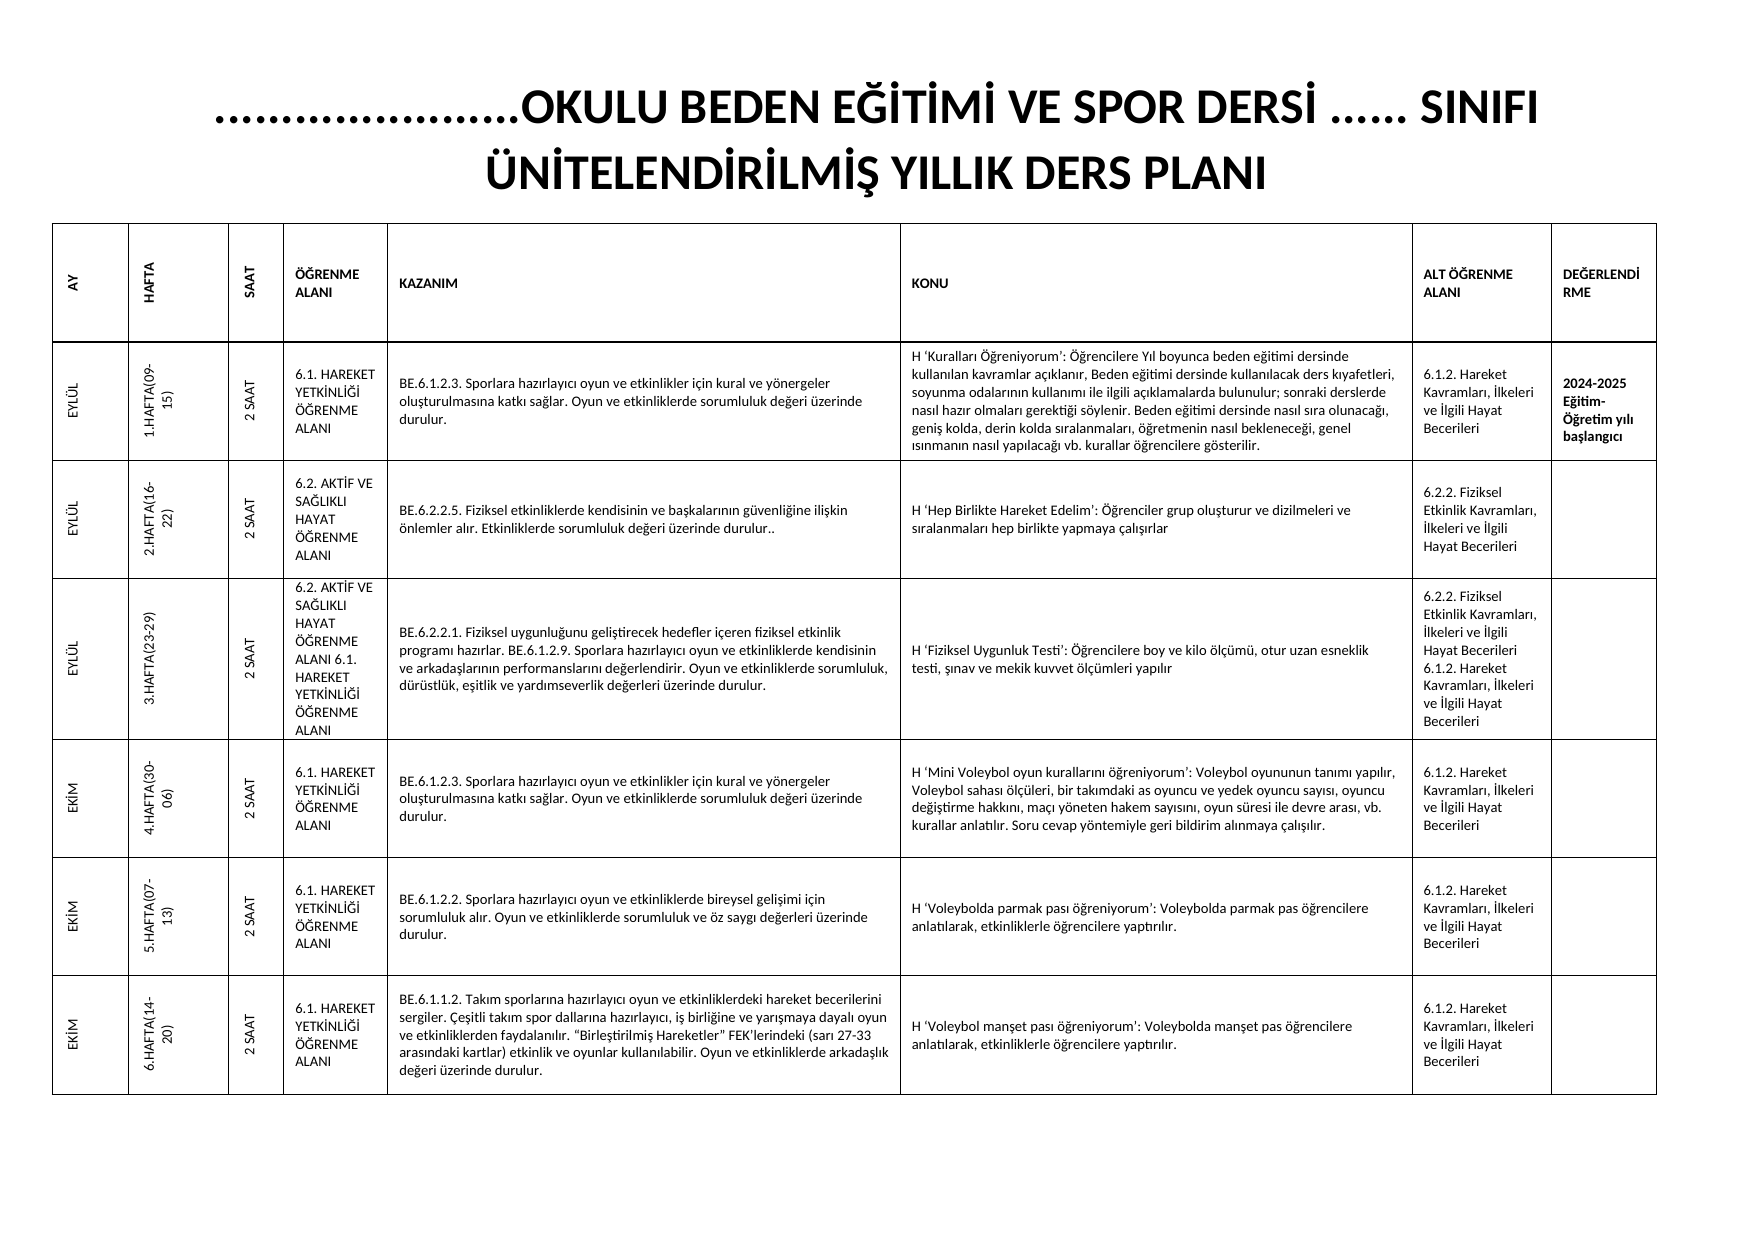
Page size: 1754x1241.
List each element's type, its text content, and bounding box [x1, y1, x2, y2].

table_cell 6.HAFTA(14-20) [129, 976, 228, 1093]
table_cell 2 SAAT [229, 461, 283, 578]
table_cell [1552, 858, 1656, 975]
text .......................OKULU BEDEN EĞİTİMİ VE SPOR DERSİ ...... SINIFI ÜNİTELENDİRİLMİŞ YILLIK DERS PLANI [75, 75, 1679, 202]
table_header ÖĞRENME ALANI [284, 224, 387, 341]
table_cell H ‘Kuralları Öğreniyorum’: Öğrencilere Yıl boyunca beden eğitimi dersinde kullanılan kavramlar açıklanır, Beden eğitimi dersinde kullanılacak ders kıyafetleri, soyunma odalarının kullanımı ile ilgili açıklamalarda bulunulur; sonraki derslerde nasıl hazır olmaları gerektiği söylenir. Beden eğitimi dersinde nasıl sıra olunacağı, geniş kolda, derin kolda sıralanmaları, öğretmenin nasıl bekleneceği, genel ısınmanın nasıl yapılacağı vb. kurallar öğrencilere gösterilir. [901, 343, 1412, 459]
table_cell 4.HAFTA(30-06) [129, 740, 228, 857]
table_cell 6.1.2. Hareket Kavramları, İlkeleri ve İlgili Hayat Becerileri [1413, 858, 1551, 975]
table_cell EKİM [53, 858, 128, 975]
table_header KAZANIM [388, 224, 900, 341]
table_cell 5.HAFTA(07-13) [129, 858, 228, 975]
table_header AY [53, 224, 128, 341]
table_header KONU [901, 224, 1412, 341]
table_cell 2 SAAT [229, 740, 283, 857]
table_cell 6.1. HAREKET YETKİNLİĞİ ÖĞRENME ALANI [284, 976, 387, 1093]
table_cell 6.2.2. Fiziksel Etkinlik Kavramları, İlkeleri ve İlgili Hayat Becerileri 6.1.2. Hareket Kavramları, İlkeleri ve İlgili Hayat Becerileri [1413, 579, 1551, 739]
table_cell 2 SAAT [229, 976, 283, 1093]
table_cell H ‘Voleybol manşet pası öğreniyorum’: Voleybolda manşet pas öğrencilere anlatılarak, etkinliklerle öğrencilere yaptırılır. [901, 976, 1412, 1093]
table_cell 2.HAFTA(16-22) [129, 461, 228, 578]
table_cell BE.6.1.2.2. Sporlara hazırlayıcı oyun ve etkinliklerde bireysel gelişimi için sorumluluk alır. Oyun ve etkinliklerde sorumluluk ve öz saygı değerleri üzerinde durulur. [388, 858, 900, 975]
table_cell BE.6.1.2.3. Sporlara hazırlayıcı oyun ve etkinlikler için kural ve yönergeler oluşturulmasına katkı sağlar. Oyun ve etkinliklerde sorumluluk değeri üzerinde durulur. [388, 740, 900, 857]
table_header HAFTA [129, 224, 228, 341]
table_cell EKİM [53, 740, 128, 857]
table_cell 6.2. AKTİF VE SAĞLIKLI HAYAT ÖĞRENME ALANI 6.1. HAREKET YETKİNLİĞİ ÖĞRENME ALANI [284, 579, 387, 739]
table_cell H ‘Voleybolda parmak pası öğreniyorum’: Voleybolda parmak pas öğrencilere anlatılarak, etkinliklerle öğrencilere yaptırılır. [901, 858, 1412, 975]
table_cell [1552, 461, 1656, 578]
table_cell EYLÜL [53, 343, 128, 459]
table_cell 6.2.2. Fiziksel Etkinlik Kavramları, İlkeleri ve İlgili Hayat Becerileri [1413, 461, 1551, 578]
table_cell [1552, 579, 1656, 739]
table_cell H ‘Fiziksel Uygunluk Testi’: Öğrencilere boy ve kilo ölçümü, otur uzan esneklik testi, şınav ve mekik kuvvet ölçümleri yapılır [901, 579, 1412, 739]
table_cell 6.2. AKTİF VE SAĞLIKLI HAYAT ÖĞRENME ALANI [284, 461, 387, 578]
table_cell 2024-2025 Eğitim-Öğretim yılı başlangıcı [1552, 343, 1656, 459]
table_cell [1552, 740, 1656, 857]
table_cell 2 SAAT [229, 858, 283, 975]
table_cell EYLÜL [53, 461, 128, 578]
table_cell 2 SAAT [229, 579, 283, 739]
table_cell BE.6.2.2.5. Fiziksel etkinliklerde kendisinin ve başkalarının güvenliğine ilişkin önlemler alır. Etkinliklerde sorumluluk değeri üzerinde durulur.. [388, 461, 900, 578]
table_cell 3.HAFTA(23-29) [129, 579, 228, 739]
table_cell BE.6.2.2.1. Fiziksel uygunluğunu geliştirecek hedefler içeren fiziksel etkinlik programı hazırlar. BE.6.1.2.9. Sporlara hazırlayıcı oyun ve etkinliklerde kendisinin ve arkadaşlarının performanslarını değerlendirir. Oyun ve etkinliklerde sorumluluk, dürüstlük, eşitlik ve yardımseverlik değerleri üzerinde durulur. [388, 579, 900, 739]
table_cell EKİM [53, 976, 128, 1093]
table_cell 6.1. HAREKET YETKİNLİĞİ ÖĞRENME ALANI [284, 858, 387, 975]
table_cell 2 SAAT [229, 343, 283, 459]
table_cell BE.6.1.2.3. Sporlara hazırlayıcı oyun ve etkinlikler için kural ve yönergeler oluşturulmasına katkı sağlar. Oyun ve etkinliklerde sorumluluk değeri üzerinde durulur. [388, 343, 900, 459]
table_cell 6.1.2. Hareket Kavramları, İlkeleri ve İlgili Hayat Becerileri [1413, 740, 1551, 857]
table_cell BE.6.1.1.2. Takım sporlarına hazırlayıcı oyun ve etkinliklerdeki hareket becerilerini sergiler. Çeşitli takım spor dallarına hazırlayıcı, iş birliğine ve yarışmaya dayalı oyun ve etkinliklerden faydalanılır. “Birleştirilmiş Hareketler” FEK’lerindeki (sarı 27-33 arasındaki kartlar) etkinlik ve oyunlar kullanılabilir. Oyun ve etkinliklerde arkadaşlık değeri üzerinde durulur. [388, 976, 900, 1093]
table_header SAAT [229, 224, 283, 341]
table_cell 6.1. HAREKET YETKİNLİĞİ ÖĞRENME ALANI [284, 740, 387, 857]
table_cell EYLÜL [53, 579, 128, 739]
table_cell 1.HAFTA(09-15) [129, 343, 228, 459]
table_cell [1552, 976, 1656, 1093]
table_cell 6.1.2. Hareket Kavramları, İlkeleri ve İlgili Hayat Becerileri [1413, 343, 1551, 459]
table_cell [1413, 976, 1551, 1093]
table_header ALT ÖĞRENME ALANI [1413, 224, 1551, 341]
table_cell 6.1. HAREKET YETKİNLİĞİ ÖĞRENME ALANI [284, 343, 387, 459]
table_cell H ‘Mini Voleybol oyun kurallarını öğreniyorum’: Voleybol oyununun tanımı yapılır, Voleybol sahası ölçüleri, bir takımdaki as oyuncu ve yedek oyuncu sayısı, oyuncu değiştirme hakkını, maçı yöneten hakem sayısını, oyun süresi ile devre arası, vb. kurallar anlatılır. Soru cevap yöntemiyle geri bildirim alınmaya çalışılır. [901, 740, 1412, 857]
table_cell H ‘Hep Birlikte Hareket Edelim’: Öğrenciler grup oluşturur ve dizilmeleri ve sıralanmaları hep birlikte yapmaya çalışırlar [901, 461, 1412, 578]
table_header DEĞERLENDİRME [1552, 224, 1656, 341]
